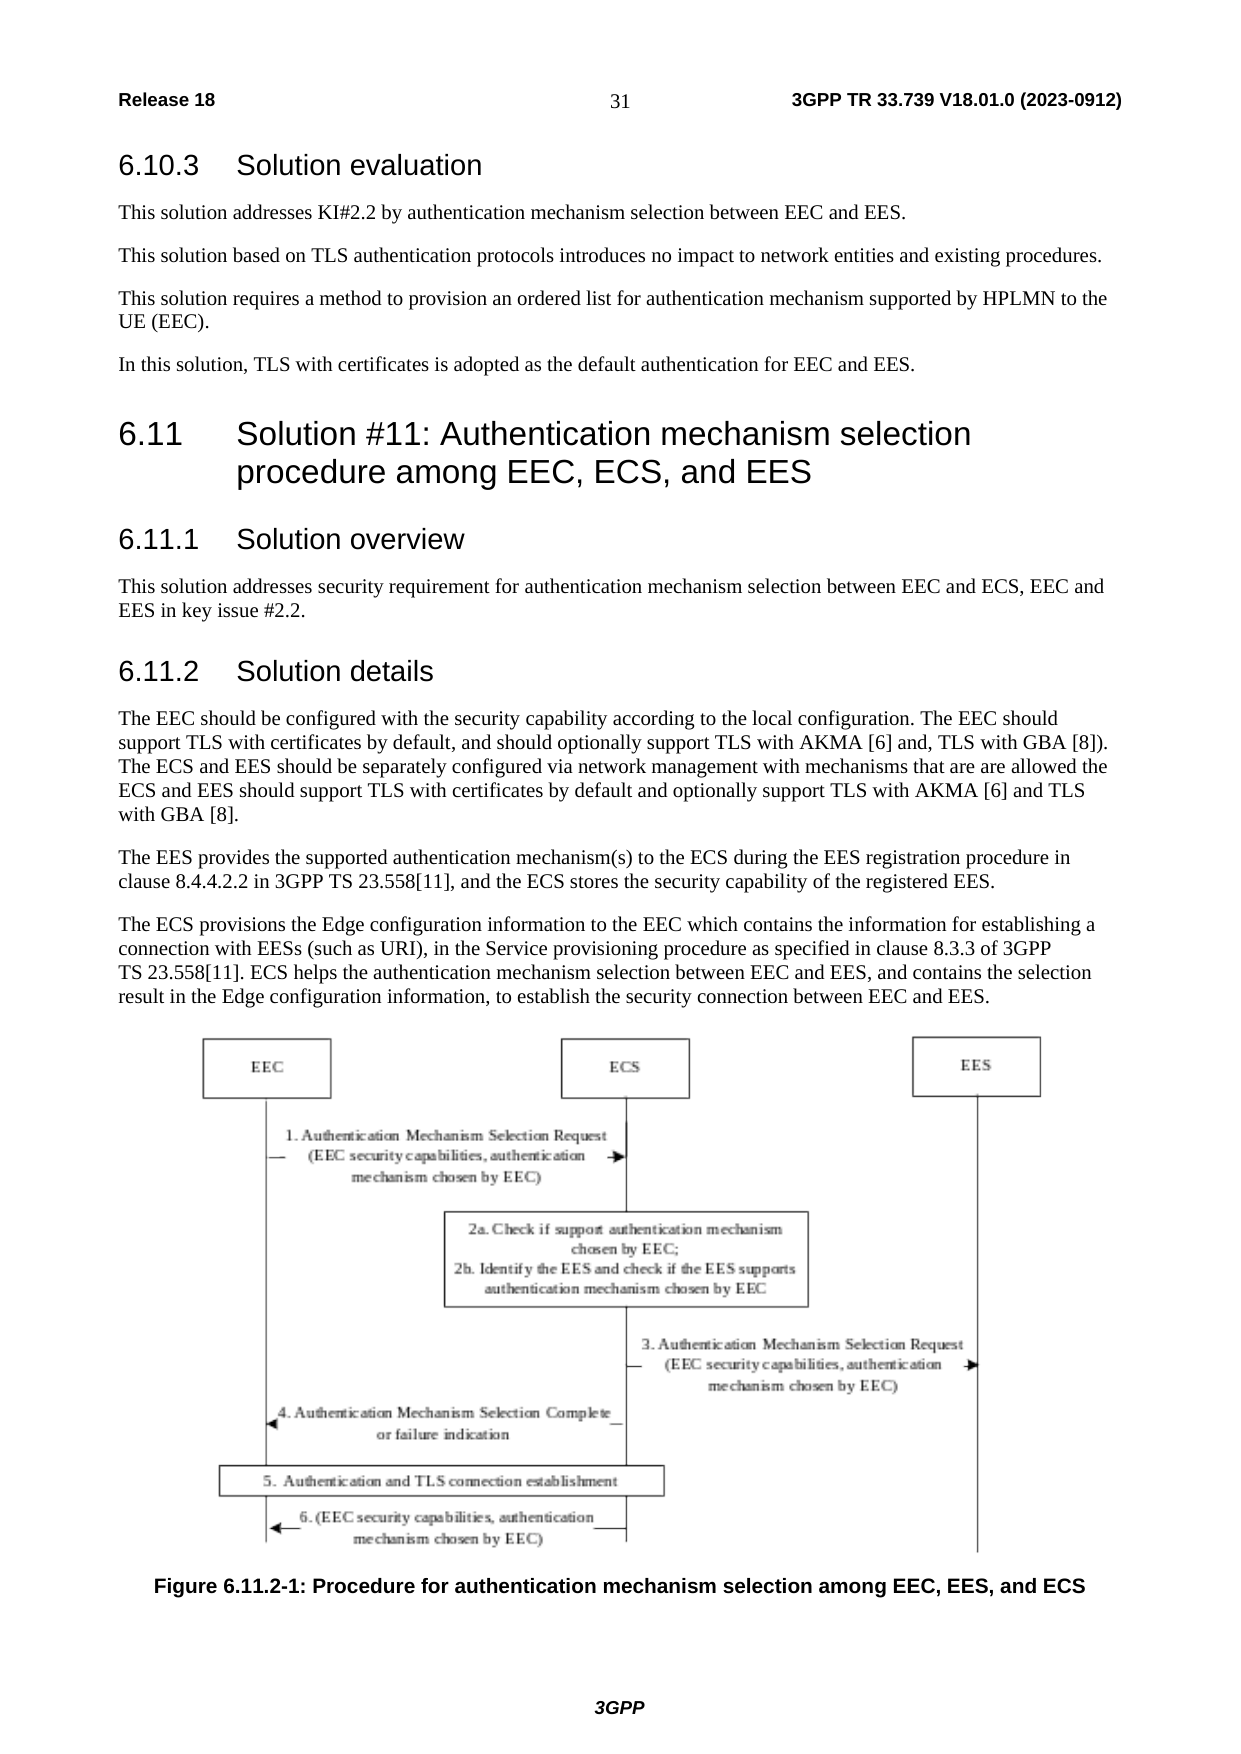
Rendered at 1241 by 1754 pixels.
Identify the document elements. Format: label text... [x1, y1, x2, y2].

subtitle 6.11 Solution #11: Authentication mechanism selection procedure among EEC, ECS, and EES [118, 414, 1122, 491]
text This solution based on TLS authentication protocols introduces no impact to network entities and existing procedures. [118, 243, 1122, 267]
text In this solution, TLS with certificates is adopted as the default authentication for EEC and EES. [118, 352, 1122, 376]
text The ECS provisions the Edge configuration information to the EEC which contains the information for establishing a connection with EESs (such as URI), in the Service provisioning procedure as specified in clause 8.3.3 of 3GPP TS 23.558[11]. ECS helps the authentication mechanism selection between EEC and EES, and contains the selection result in the Edge configuration information, to establish the security connection between EEC and EES. [118, 912, 1122, 1008]
subtitle 6.11.1 Solution overview [118, 522, 1122, 556]
text This solution addresses security requirement for authentication mechanism selection between EEC and ECS, EEC and EES in key issue #2.2. [118, 574, 1122, 622]
text This solution addresses KI#2.2 by authentication mechanism selection between EEC and EES. [118, 200, 1122, 224]
text The EES provides the supported authentication mechanism(s) to the ECS during the EES registration procedure in clause 8.4.4.2.2 in 3GPP TS 23.558[11], and the ECS stores the security capability of the registered EES. [118, 845, 1122, 893]
text The EEC should be configured with the security capability according to the local configuration. The EEC should support TLS with certificates by default, and should optionally support TLS with AKMA [6] and, TLS with GBA [8]). The ECS and EES should be separately configured via network management with mechanisms that are are allowed the ECS and EES should support TLS with certificates by default and optionally support TLS with AKMA [6] and TLS with GBA [8]. [118, 706, 1122, 826]
subtitle 6.10.3 Solution evaluation [118, 147, 1122, 181]
text Figure 6.11.2-1: Procedure for authentication mechanism selection among EEC, EES, and ECS [118, 1574, 1122, 1598]
subtitle 6.11.2 Solution details [118, 654, 1122, 687]
text This solution requires a method to provision an ordered list for authentication mechanism supported by HPLMN to the UE (EEC). [118, 285, 1122, 333]
